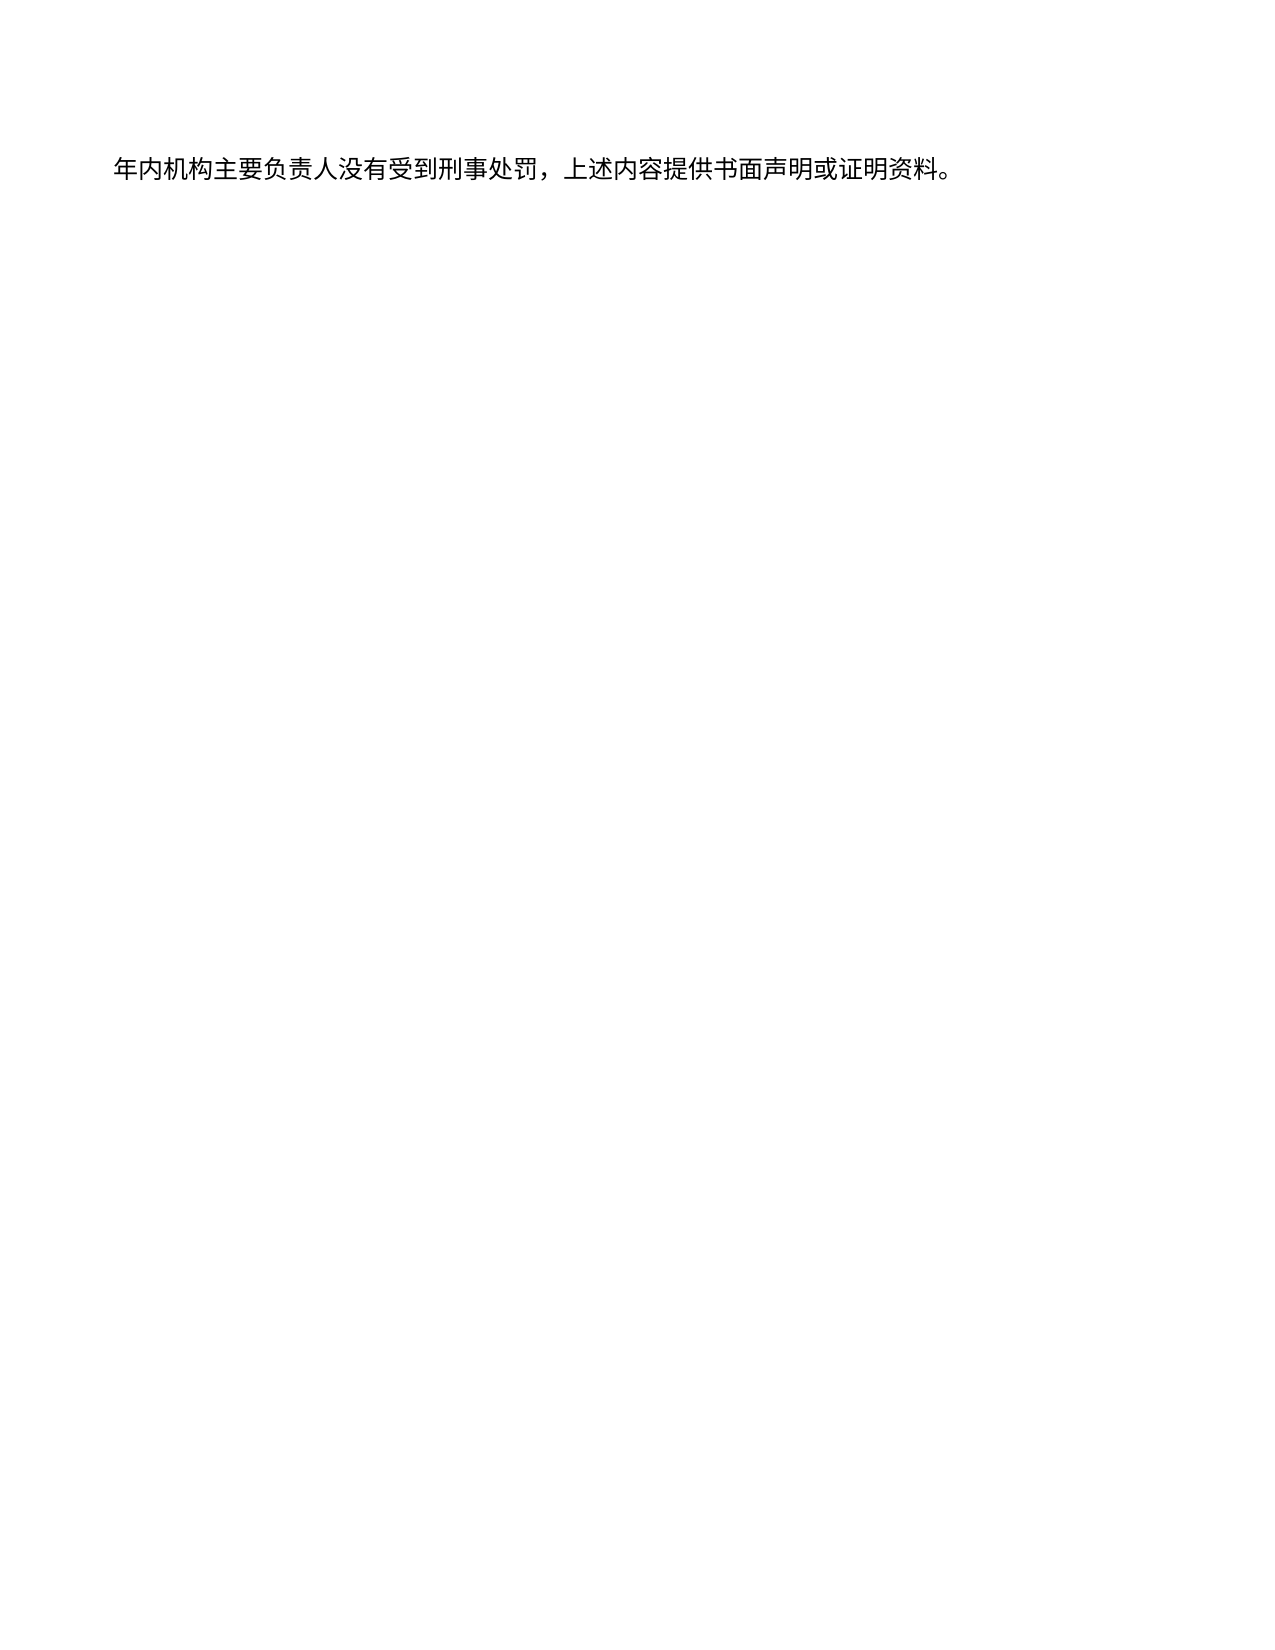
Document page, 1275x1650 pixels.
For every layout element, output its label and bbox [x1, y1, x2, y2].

text [114, 150, 1147, 254]
